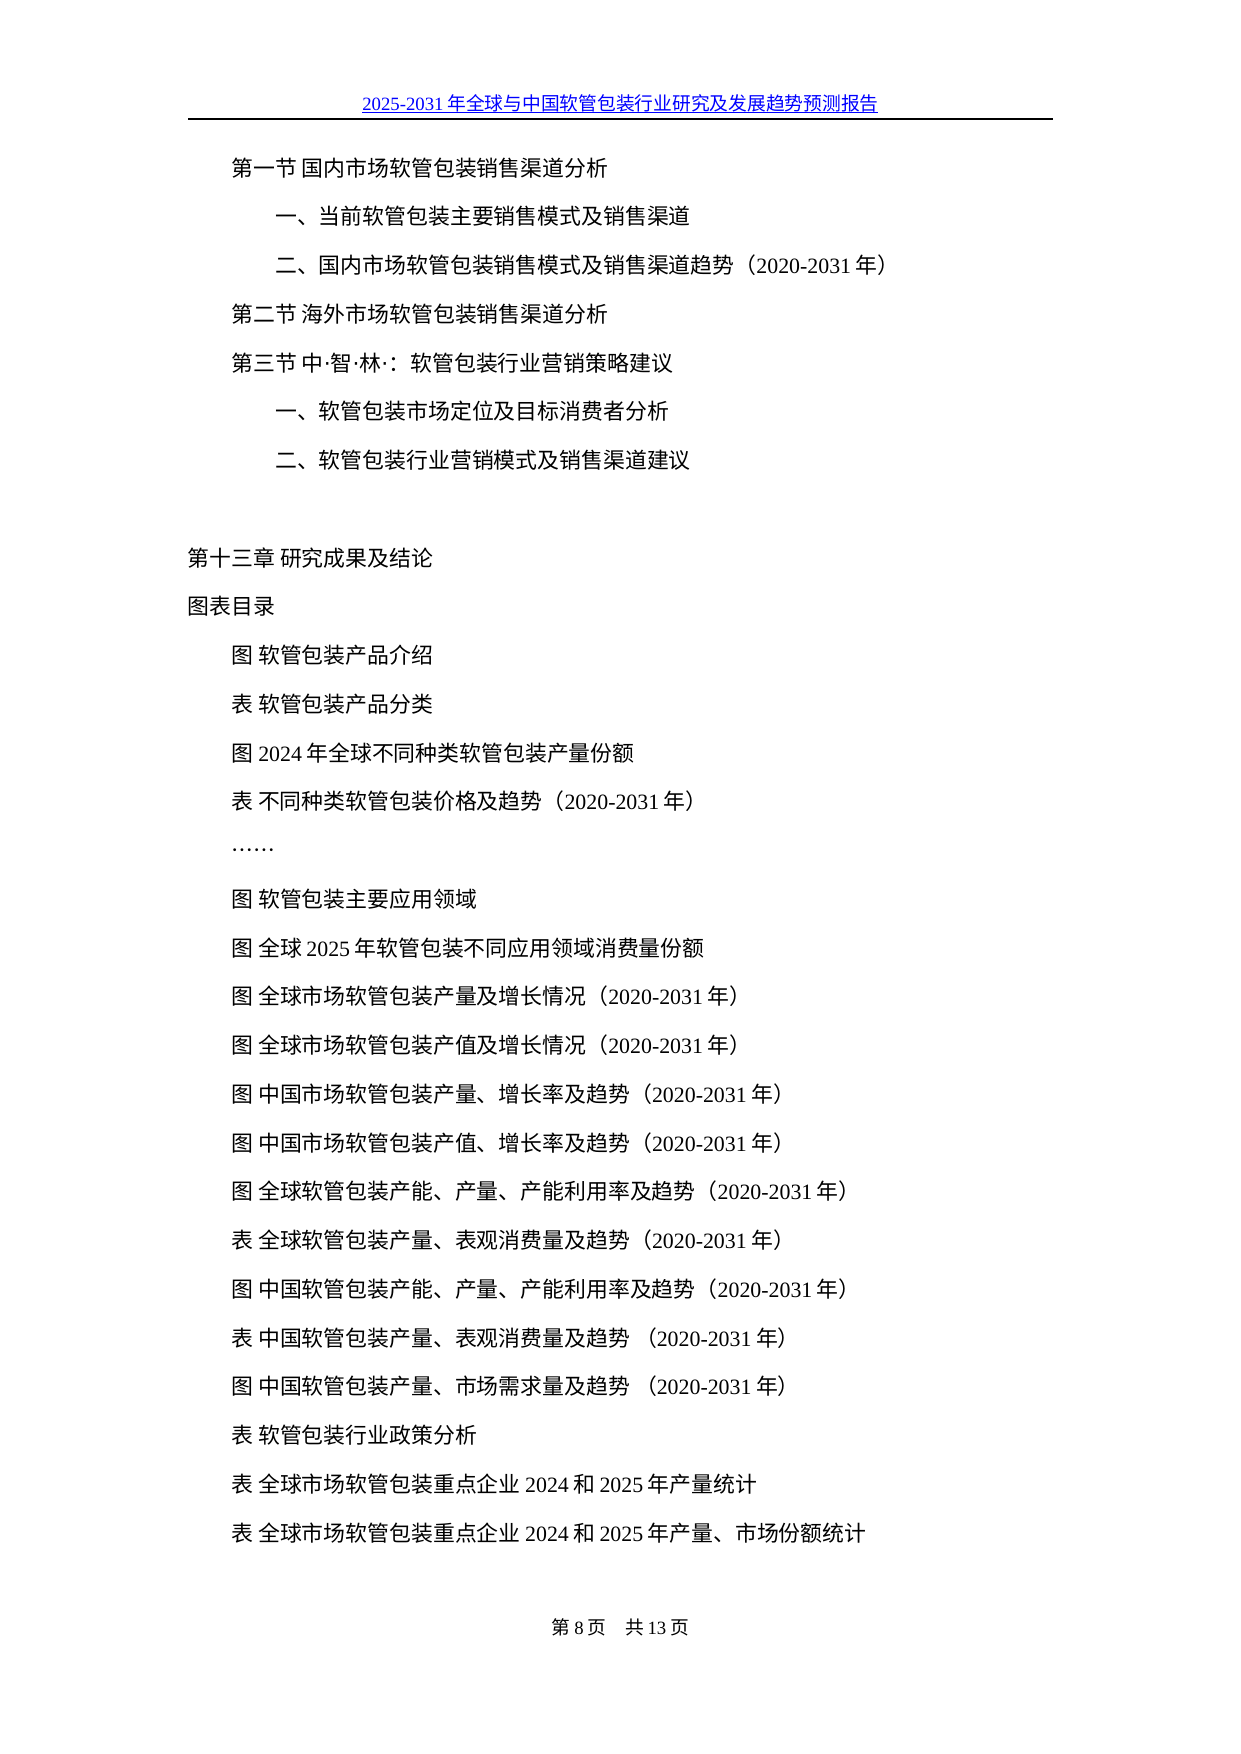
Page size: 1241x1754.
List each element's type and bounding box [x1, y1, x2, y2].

text [187, 150, 1053, 1548]
